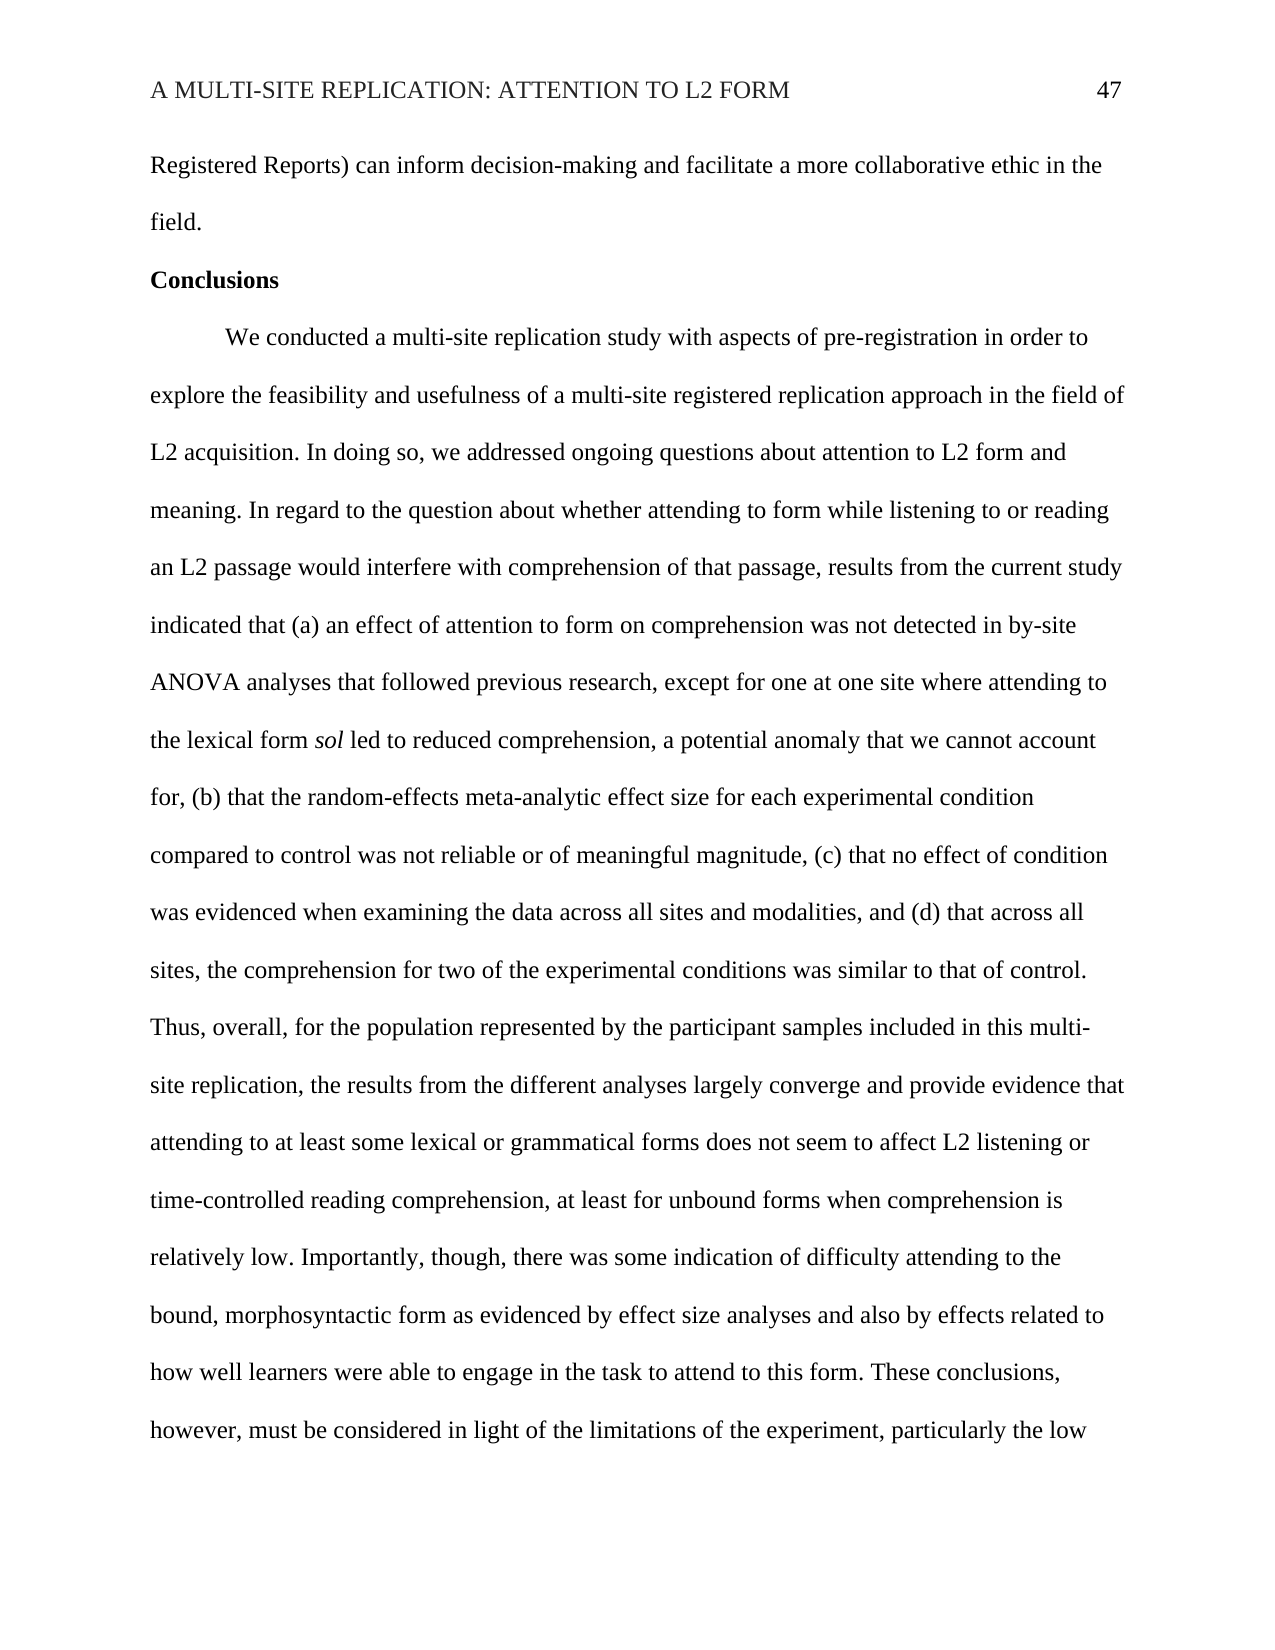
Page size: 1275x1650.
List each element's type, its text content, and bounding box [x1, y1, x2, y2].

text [150, 322, 1125, 1444]
text Conclusions [150, 265, 1125, 294]
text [150, 150, 1125, 236]
